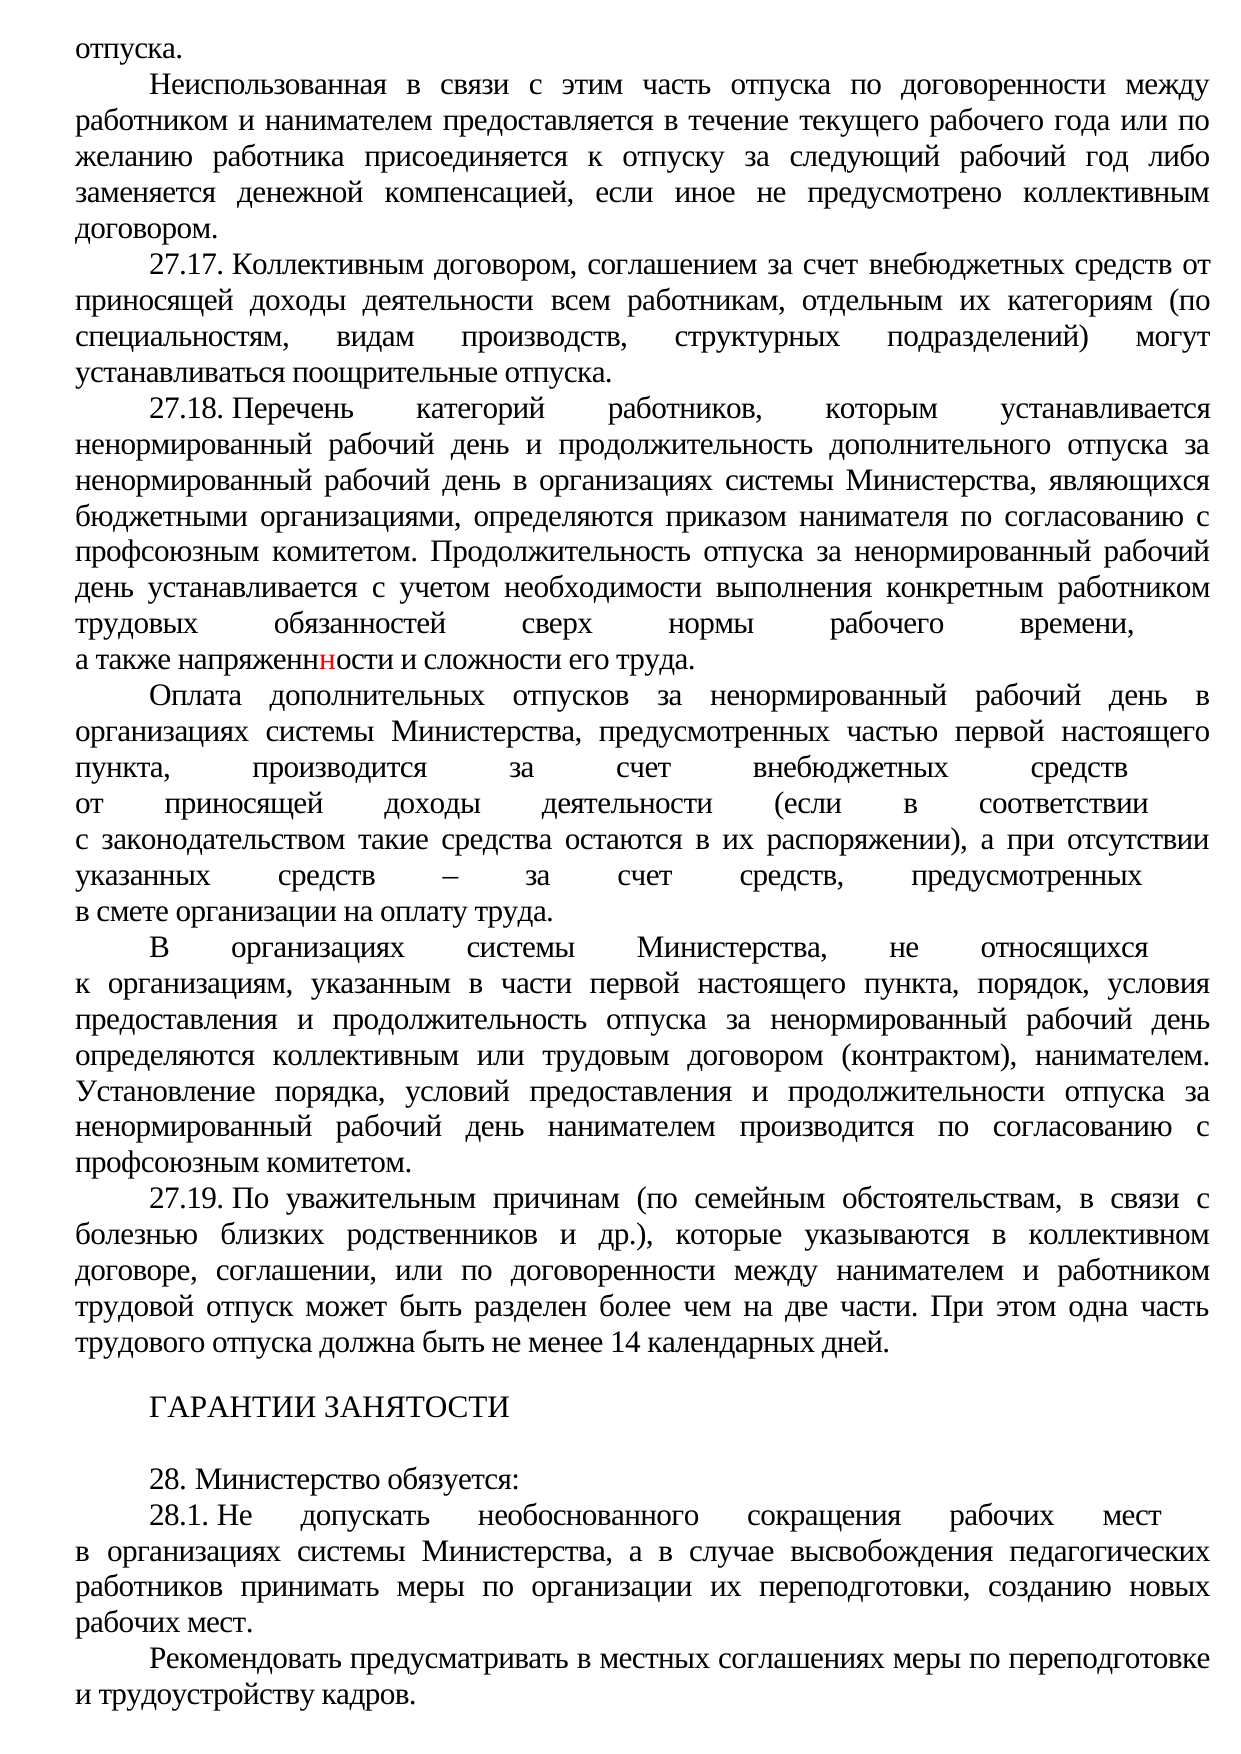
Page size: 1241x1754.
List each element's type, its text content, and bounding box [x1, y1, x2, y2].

text 27.18. Перечень категорий работников, которым устанавливается ненормированный рабочий день и продолжительность дополнительного отпуска за ненормированный рабочий день в организациях системы Министерства, являющихся бюджетными организациями, определяются приказом нанимателя по согласованию с профсоюзным комитетом. Продолжительность отпуска за ненормированный рабочий день устанавливается с учетом необходимости выполнения конкретным работником трудовых обязанностей сверх нормы рабочего времени, а также напряженнности и сложности его труда. [75, 389, 1211, 676]
text Гарантии занятости [75, 1388, 1211, 1424]
text Рекомендовать предусматривать в местных соглашениях меры по переподготовке и трудоустройству кадров. [75, 1639, 1211, 1711]
text 27.17. Коллективным договором, соглашением за счет внебюджетных средств от приносящей доходы деятельности всем работникам, отдельным их категориям (по специальностям, видам производств, структурных подразделений) могут устанавливаться поощрительные отпуска. [75, 245, 1211, 389]
text 28. Министерство обязуется: [75, 1460, 1211, 1496]
text 27.19. По уважительным причинам (по семейным обстоятельствам, в связи с болезнью близких родственников и др.), которые указываются в коллективном договоре, соглашении, или по договоренности между нанимателем и работником трудовой отпуск может быть разделен более чем на две части. При этом одна часть трудового отпуска должна быть не менее 14 календарных дней. [75, 1179, 1211, 1359]
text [75, 29, 1211, 66]
text В организациях системы Министерства, не относящихся к организациям, указанным в части первой настоящего пункта, порядок, условия предоставления и продолжительность отпуска за ненормированный рабочий день определяются коллективным или трудовым договором (контрактом), нанимателем. Установление порядка, условий предоставления и продолжительности отпуска за ненормированный рабочий день нанимателем производится по согласованию с профсоюзным комитетом. [75, 928, 1211, 1179]
text 28.1. He допускать необоснованного сокращения рабочих мест в организациях системы Министерства, а в случае высвобождения педагогических работников принимать меры по организации их переподготовки, созданию новых рабочих мест. [75, 1496, 1211, 1639]
text Оплата дополнительных отпусков за ненормированный рабочий день в организациях системы Министерства, предусмотренных частью первой настоящего пункта, производится за счет внебюджетных средств от приносящей доходы деятельности (если в соответствии с законодательством такие средства остаются в их распоряжении), а при отсутствии указанных средств – за счет средств, предусмотренных в смете организации на оплату труда. [75, 676, 1211, 928]
text Неиспользованная в связи с этим часть отпуска по договоренности между работником и нанимателем предоставляется в течение текущего рабочего года или по желанию работника присоединяется к отпуску за следующий рабочий год либо заменяется денежной компенсацией, если иное не предусмотрено коллективным договором. [75, 66, 1211, 245]
